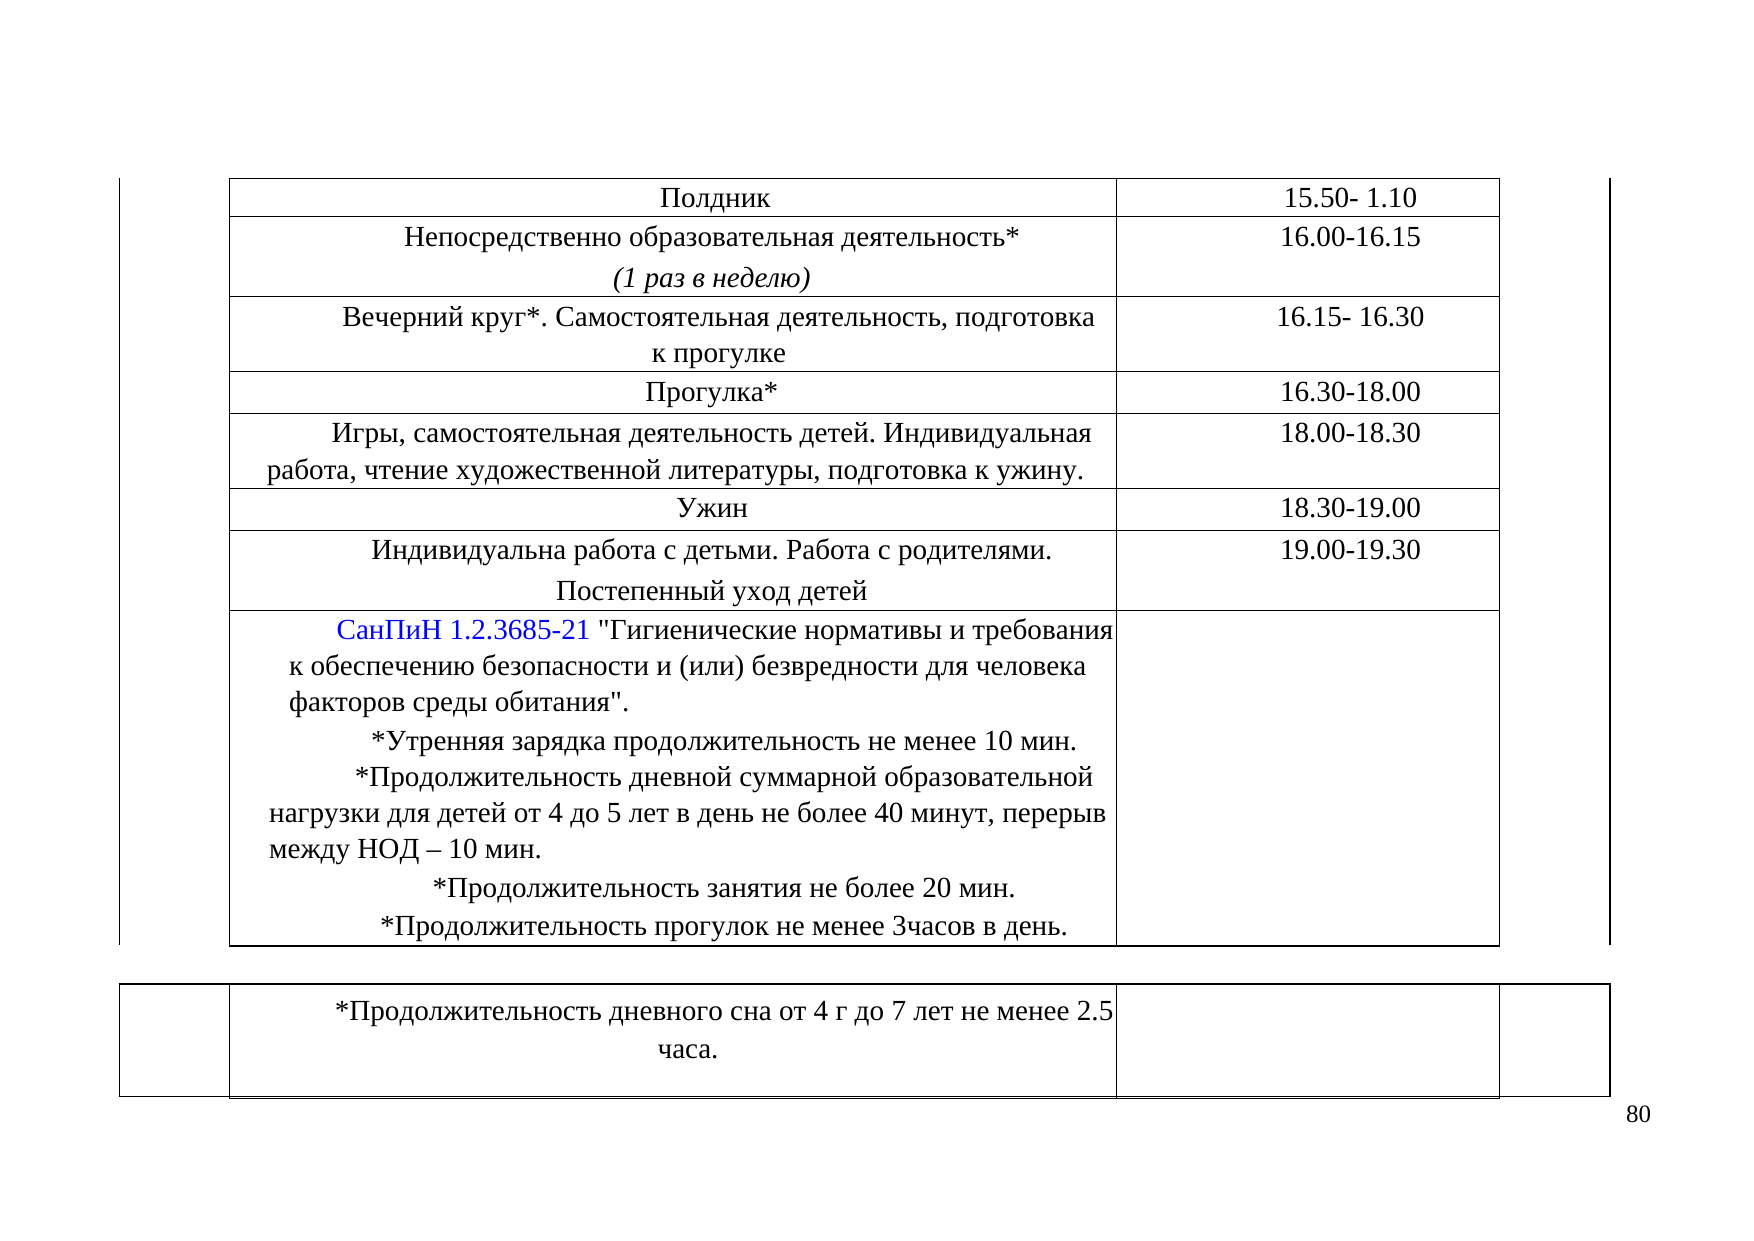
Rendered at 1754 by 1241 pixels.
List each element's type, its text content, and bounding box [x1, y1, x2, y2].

table_cell Полдник [230, 179, 1116, 216]
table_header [230, 985, 1116, 1096]
table_cell [1117, 611, 1499, 944]
table_cell Игры, самостоятельная деятельность детей. Индивидуальная работа, чтение художественной литературы, подготовка к ужину. [230, 414, 1116, 488]
table_cell 19.00-19.30 [1117, 531, 1499, 610]
table_header [120, 985, 229, 1096]
table_header [1500, 985, 1609, 1096]
table_cell 16.30-18.00 [1117, 372, 1499, 413]
table_cell 15.50- 1.10 [1117, 179, 1499, 216]
table_header [1117, 985, 1499, 1096]
table_cell Прогулка* [230, 372, 1116, 413]
table_cell 18.00-18.30 [1117, 414, 1499, 488]
table_cell Вечерний круг*. Самостоятельная деятельность, подготовка к прогулке [230, 297, 1116, 371]
table_cell 18.30-19.00 [1117, 489, 1499, 530]
table_cell Непосредственно образовательная деятельность* (1 раз в неделю) [230, 217, 1116, 296]
table_cell Индивидуальна работа с детьми. Работа с родителями. Постепенный уход детей [230, 531, 1116, 610]
table_cell 16.15- 16.30 [1117, 297, 1499, 371]
table_cell 16.00-16.15 [1117, 217, 1499, 296]
table_cell Ужин [230, 489, 1116, 530]
table_cell СанПиН 1.2.3685-21 "Гигиенические нормативы и требования к обеспечению безопасности и (или) безвредности для человека факторов среды обитания". *Утренняя зарядка продолжительность не менее 10 мин. *Продолжительность дневной суммарной образовательной нагрузки для детей от 4 до 5 лет в день не более 40 минут, перерыв между НОД – 10 мин. *Продолжительность занятия не более 20 мин. *Продолжительность прогулок не менее 3часов в день. [230, 611, 1116, 944]
